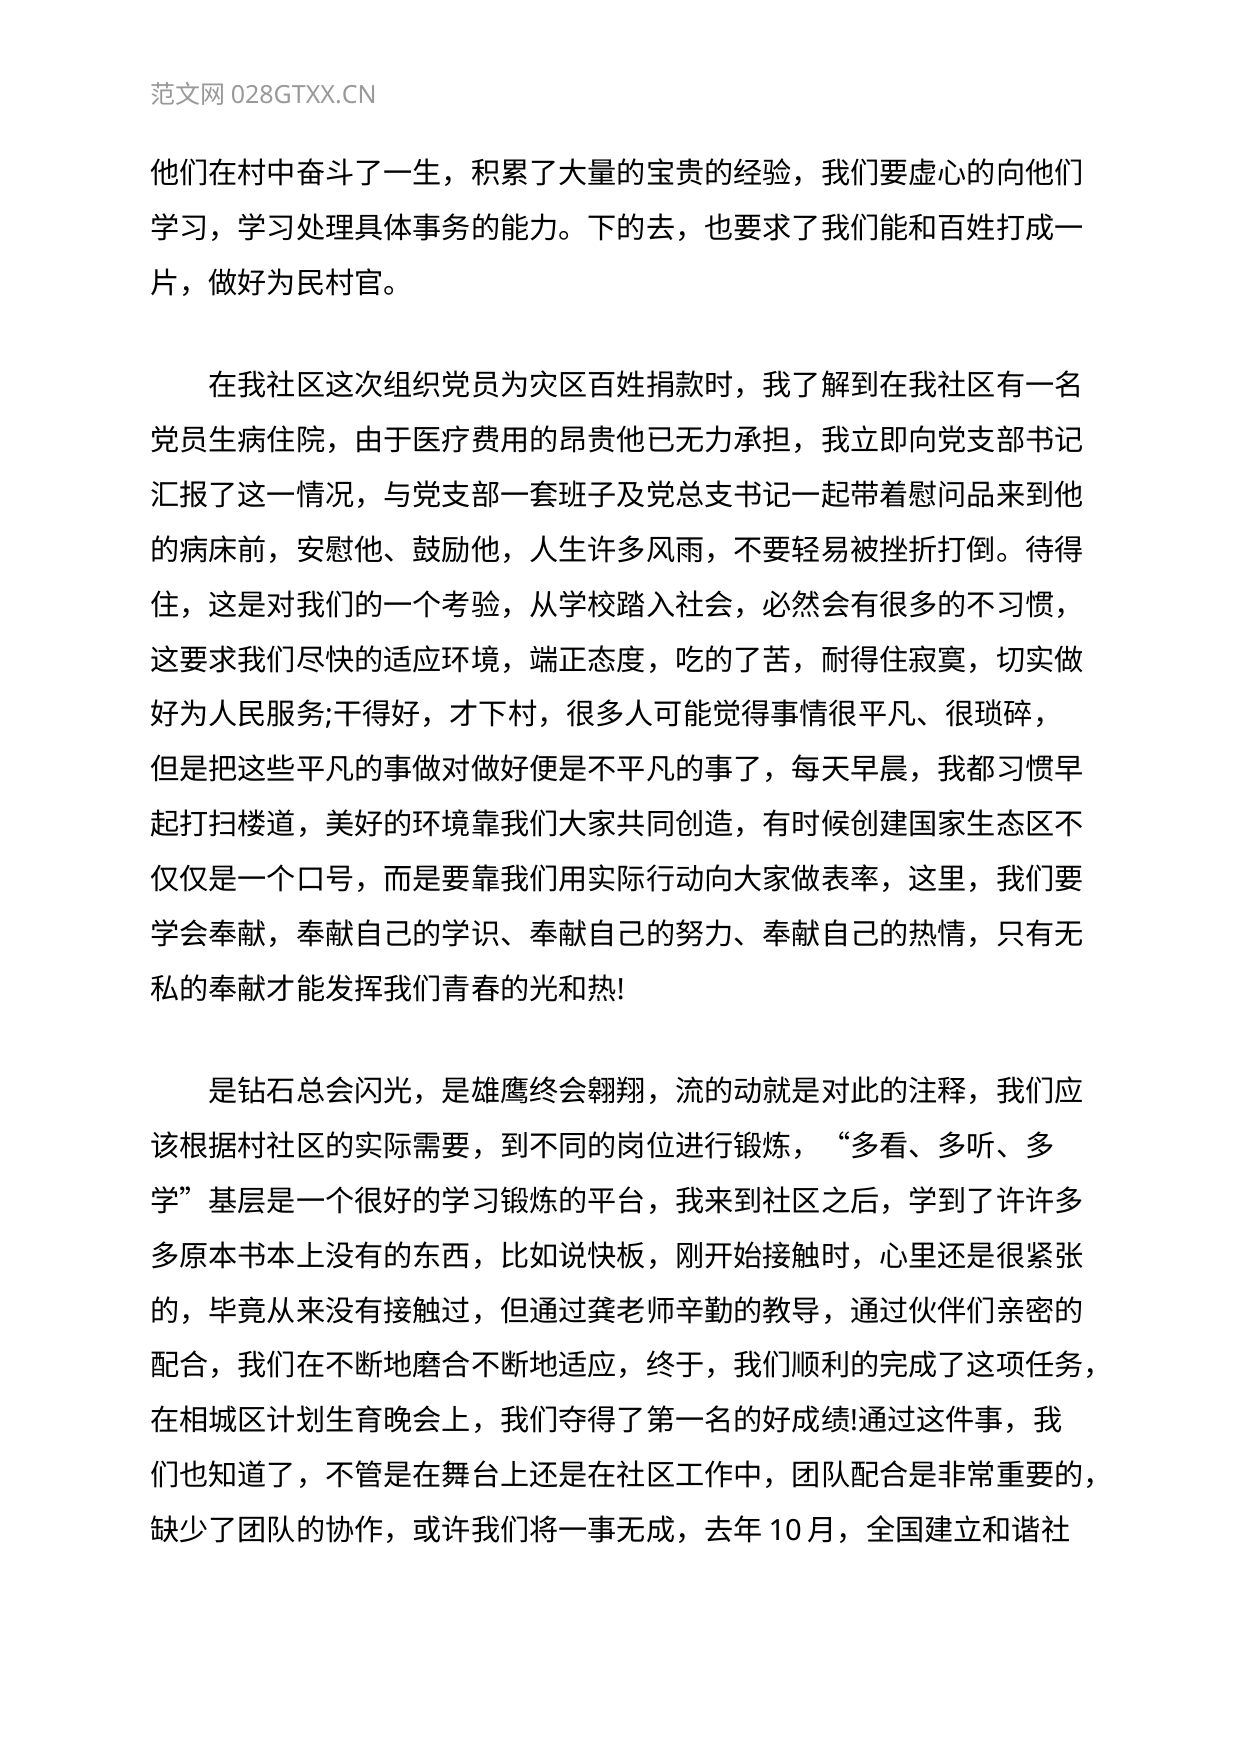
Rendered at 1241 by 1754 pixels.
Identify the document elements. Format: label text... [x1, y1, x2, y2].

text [150, 1067, 1090, 1549]
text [150, 150, 1090, 302]
text 在我社区这次组织党员为灾区百姓捐款时，我了解到在我社区有一名党员生病住院，由于医疗费用的昂贵他已无力承担，我立即向党支部书记汇报了这一情况，与党支部一套班子及党总支书记一起带着慰问品来到他的病床前，安慰他、鼓励他，人生许多风雨，不要轻易被挫折打倒。待得住，这是对我们的一个考验，从学校踏入社会，必然会有很多的不习惯，这要求我们尽快的适应环境，端正态度，吃的了苦，耐得住寂寞，切实做好为人民服务;干得好，才下村，很多人可能觉得事情很平凡、很琐碎，但是把这些平凡的事做对做好便是不平凡的事了，每天早晨，我都习惯早起打扫楼道，美好的环境靠我们大家共同创造，有时候创建国家生态区不仅仅是一个口号，而是要靠我们用实际行动向大家做表率，这里，我们要学会奉献，奉献自己的学识、奉献自己的努力、奉献自己的热情，只有无私的奉献才能发挥我们青春的光和热! [150, 362, 1090, 1008]
